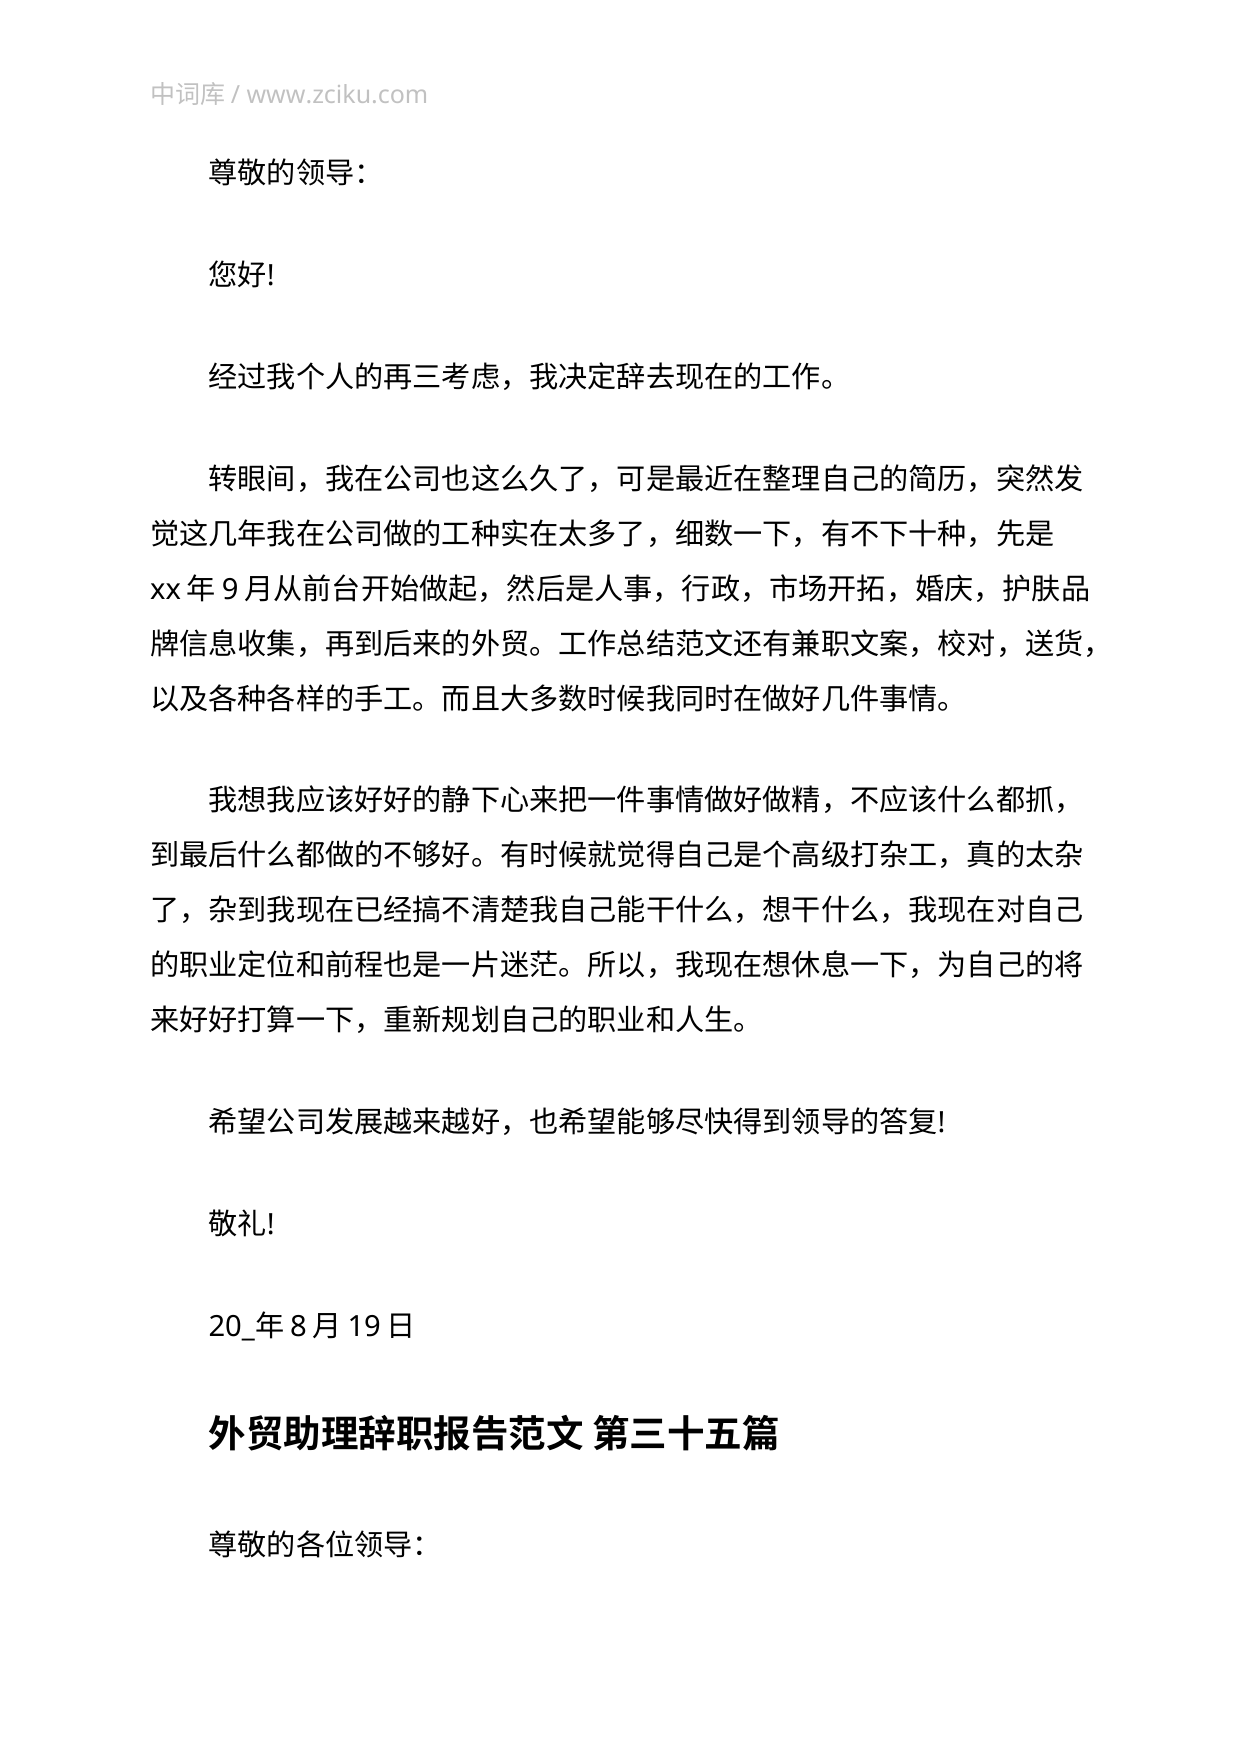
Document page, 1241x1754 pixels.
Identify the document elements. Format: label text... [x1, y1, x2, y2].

text 经过我个人的再三考虑，我决定辞去现在的工作。 [150, 354, 1090, 396]
text 转眼间，我在公司也这么久了，可是最近在整理自己的简历，突然发觉这几年我在公司做的工种实在太多了，细数一下，有不下十种，先是xx年9月从前台开始做起，然后是人事，行政，市场开拓，婚庆，护肤品牌信息收集，再到后来的外贸。工作总结范文还有兼职文案，校对，送货，以及各种各样的手工。而且大多数时候我同时在做好几件事情。 [150, 456, 1090, 717]
text 20_年8月19日 [150, 1302, 1090, 1345]
text 我想我应该好好的静下心来把一件事情做好做精，不应该什么都抓，到最后什么都做的不够好。有时候就觉得自己是个高级打杂工，真的太杂了，杂到我现在已经搞不清楚我自己能干什么，想干什么，我现在对自己的职业定位和前程也是一片迷茫。所以，我现在想休息一下，为自己的将来好好打算一下，重新规划自己的职业和人生。 [150, 777, 1090, 1039]
text 敬礼! [150, 1200, 1090, 1243]
text 尊敬的各位领导： [150, 1522, 1090, 1564]
text 您好! [150, 252, 1090, 294]
text 尊敬的领导： [150, 150, 1090, 192]
text 希望公司发展越来越好，也希望能够尽快得到领导的答复! [150, 1098, 1090, 1141]
text 外贸助理辞职报告范文 第三十五篇 [150, 1404, 1090, 1458]
